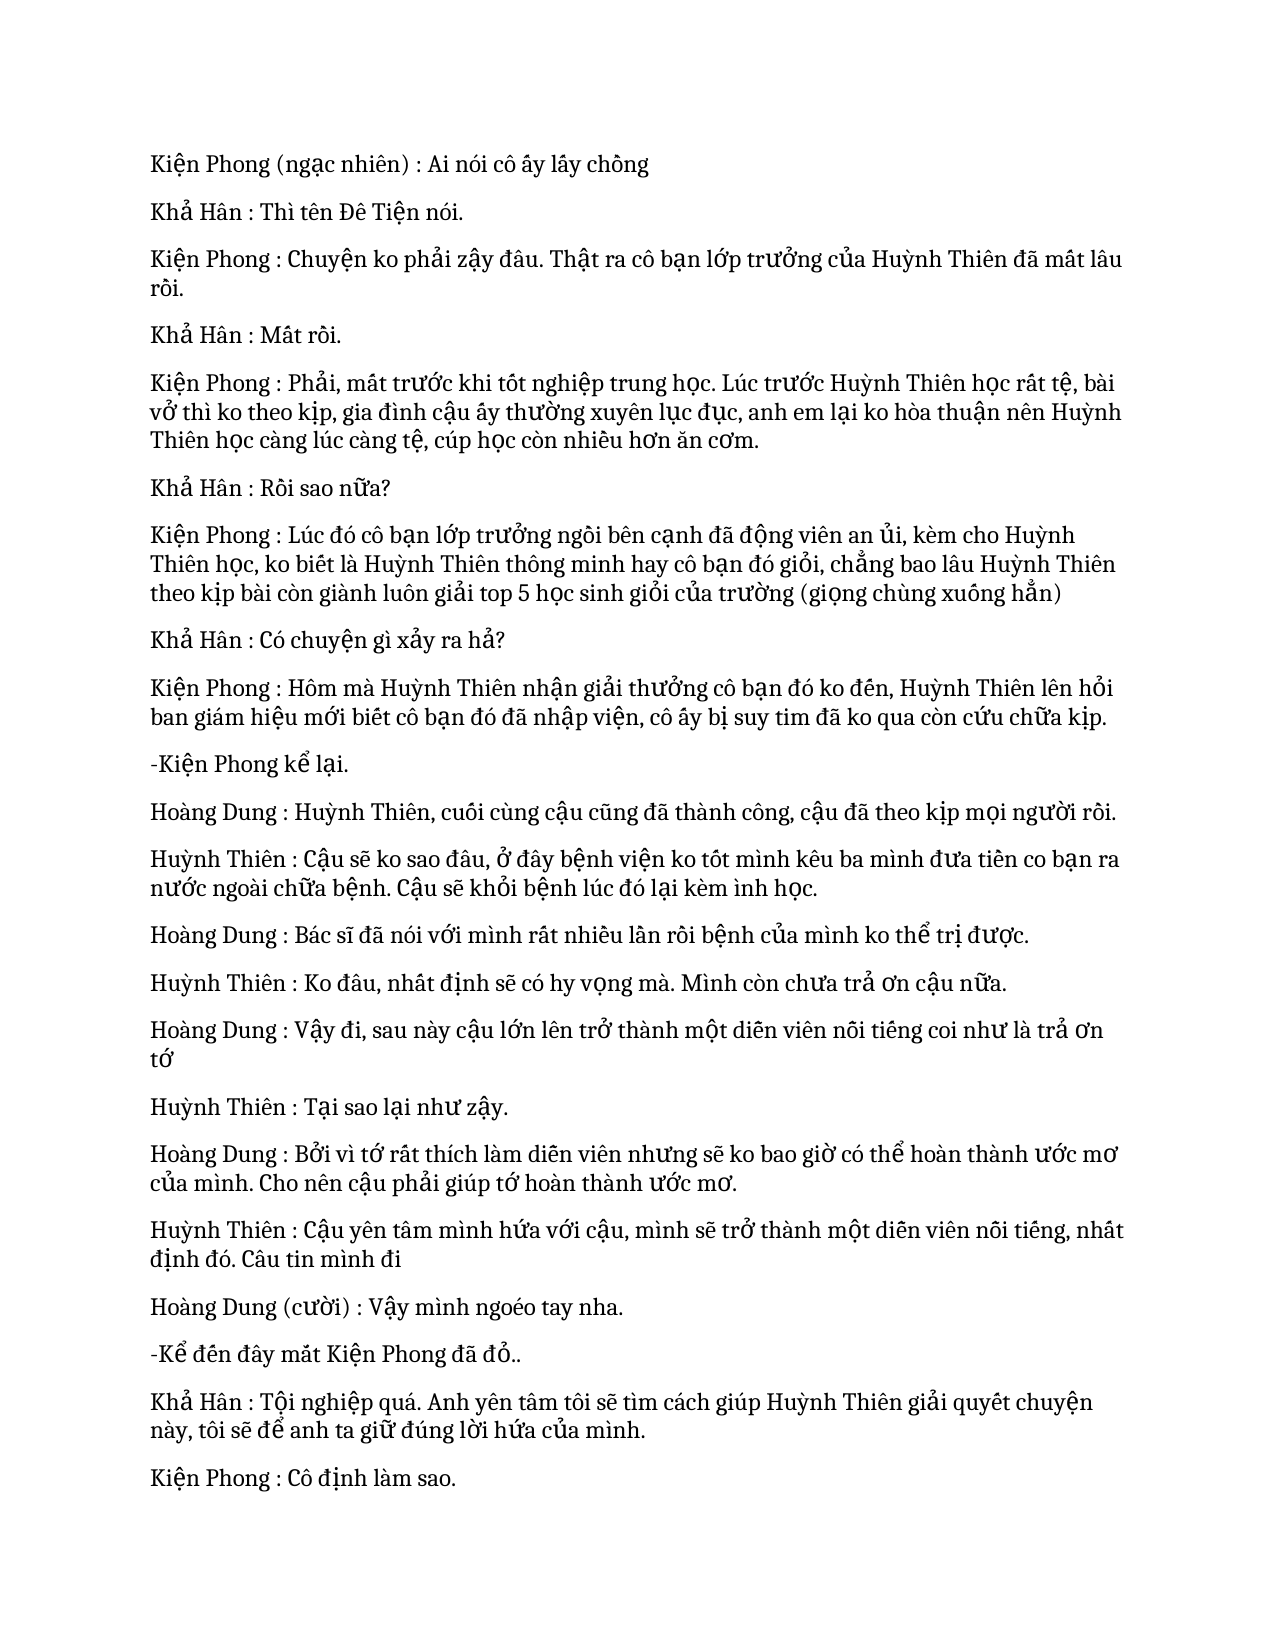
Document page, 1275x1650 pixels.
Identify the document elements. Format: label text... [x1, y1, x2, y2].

text Hoàng Dung : Vậy đi, sau này cậu lớn lên trở thành một diễn viên nỗi tiếng coi như là trả ơn tớ [150, 1016, 1125, 1074]
text Hoàng Dung : Bác sĩ đã nói với mình rất nhiều lần rồi bệnh của mình ko thể trị được. [150, 921, 1125, 950]
text Kiện Phong : Phải, mất trước khi tốt nghiệp trung học. Lúc trước Huỳnh Thiên học rất tệ, bài vở thì ko theo kịp, gia đình cậu ấy thường xuyên lục đục, anh em lại ko hòa thuận nên Huỳnh Thiên học càng lúc càng tệ, cúp học còn nhiều hơn ăn cơm. [150, 369, 1125, 455]
text -Kiện Phong kể lại. [150, 750, 1125, 779]
text Kiện Phong (ngạc nhiên) : Ai nói cô ấy lấy chồng [150, 150, 1125, 179]
text Kiện Phong : Cô định làm sao. [150, 1464, 1125, 1492]
text Hoàng Dung : Bởi vì tớ rất thích làm diễn viên nhưng sẽ ko bao giờ có thể hoàn thành ước mơ của mình. Cho nên cậu phải giúp tớ hoàn thành ước mơ. [150, 1140, 1125, 1197]
text Khả Hân : Mất rồi. [150, 321, 1125, 350]
text Hoàng Dung (cười) : Vậy mình ngoéo tay nha. [150, 1292, 1125, 1321]
text -Kể đến đây mắt Kiện Phong đã đỏ.. [150, 1340, 1125, 1369]
text Huỳnh Thiên : Tại sao lại như zậy. [150, 1092, 1125, 1121]
text Hoàng Dung : Huỳnh Thiên, cuối cùng cậu cũng đã thành công, cậu đã theo kịp mọi người rồi. [150, 797, 1125, 826]
text Huỳnh Thiên : Ko đâu, nhất định sẽ có hy vọng mà. Mình còn chưa trả ơn cậu nữa. [150, 969, 1125, 997]
text Kiện Phong : Lúc đó cô bạn lớp trưởng ngồi bên cạnh đã động viên an ủi, kèm cho Huỳnh Thiên học, ko biết là Huỳnh Thiên thông minh hay cô bạn đó giỏi, chẳng bao lâu Huỳnh Thiên theo kịp bài còn giành luôn giải top 5 học sinh giỏi của trường (giọng chùng xuống hẳn) [150, 521, 1125, 607]
text Kiện Phong : Hôm mà Huỳnh Thiên nhận giải thưởng cô bạn đó ko đến, Huỳnh Thiên lên hỏi ban giám hiệu mới biết cô bạn đó đã nhập viện, cô ấy bị suy tim đã ko qua còn cứu chữa kịp. [150, 674, 1125, 731]
text Khả Hân : Rồi sao nữa? [150, 474, 1125, 502]
text Huỳnh Thiên : Cậu yên tâm mình hứa với cậu, mình sẽ trở thành một diễn viên nỗi tiếng, nhất định đó. Câu tin mình đi [150, 1216, 1125, 1274]
text Khả Hân : Tội nghiệp quá. Anh yên tâm tôi sẽ tìm cách giúp Huỳnh Thiên giải quyết chuyện này, tôi sẽ để anh ta giữ đúng lời hứa của mình. [150, 1387, 1125, 1445]
text Kiện Phong : Chuyện ko phải zậy đâu. Thật ra cô bạn lớp trưởng của Huỳnh Thiên đã mất lâu rồi. [150, 245, 1125, 302]
text Khả Hân : Thì tên Đê Tiện nói. [150, 197, 1125, 226]
text Khả Hân : Có chuyện gì xảy ra hả? [150, 626, 1125, 655]
text Huỳnh Thiên : Cậu sẽ ko sao đâu, ở đây bệnh viện ko tốt mình kêu ba mình đưa tiền co bạn ra nước ngoài chữa bệnh. Cậu sẽ khỏi bệnh lúc đó lại kèm ình học. [150, 845, 1125, 902]
